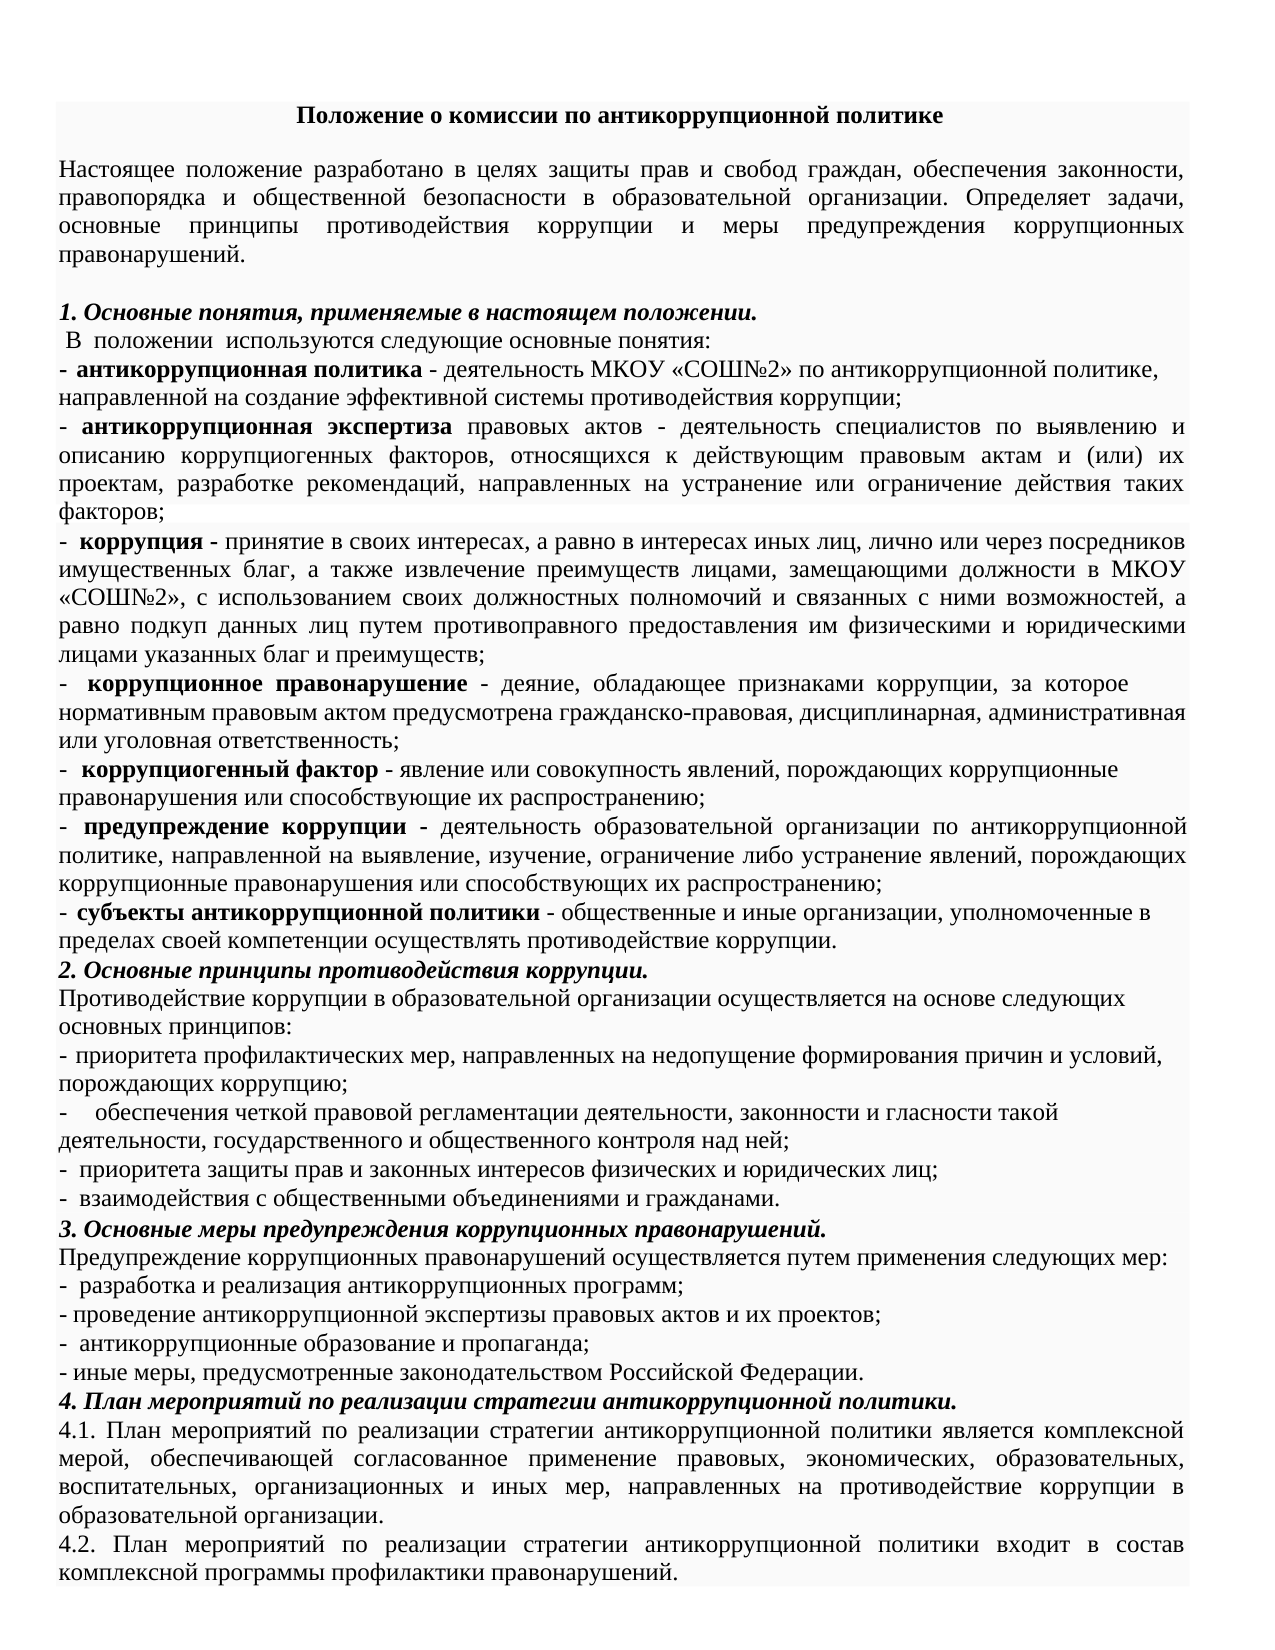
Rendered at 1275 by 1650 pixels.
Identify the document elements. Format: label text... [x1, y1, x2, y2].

text нормативным правовым актом предусмотрена гражданско-правовая, дисциплинарная, административная или уголовная ответственность; [58, 698, 1187, 754]
list антикоррупционная политика - деятельность МКОУ «СОШ№2» по антикоррупционной политике, направленной на создание эффективной системы противодействия коррупции; [58, 355, 1185, 411]
list Основные понятия, применяемые в настоящем положении. [59, 297, 1187, 326]
list антикоррупционные образование и пропаганда; [59, 1328, 1187, 1357]
list коррупция - принятие в своих интересах, а равно в интересах иных лиц, лично или через посредников имущественных благ, а также извлечение преимуществ лицами, замещающими должности в МКОУ «СОШ№2», с использованием своих должностных полномочий и связанных с ними возможностей, а равно подкуп данных лиц путем противоправного предоставления им физическими и юридическими лицами указанных благ и преимуществ; [58, 527, 1187, 668]
list План мероприятий по реализации стратегии антикоррупционной политики. [59, 1386, 1187, 1415]
text Предупреждение коррупционных правонарушений осуществляется путем применения следующих мер: [58, 1242, 1187, 1271]
list иные меры, предусмотренные законодательством Российской Федерации. [59, 1357, 1187, 1386]
list взаимодействия с общественными объединениями и гражданами. [59, 1183, 1187, 1212]
text Противодействие коррупции в образовательной организации осуществляется на основе следующих основных принципов: [58, 984, 1185, 1040]
list коррупциогенный фактор - явление или совокупность явлений, порождающих коррупционные правонарушения или способствующие их распространению; [58, 755, 1185, 811]
list антикоррупционная экспертиза правовых актов - деятельность специалистов по выявлению и описанию коррупциогенных факторов, относящихся к действующим правовым актам и (или) их проектам, разработке рекомендаций, направленных на устранение или ограничение действия таких факторов; [58, 412, 1185, 525]
list разработка и реализация антикоррупционных программ; [59, 1271, 1187, 1299]
list Основные меры предупреждения коррупционных правонарушений. [59, 1214, 1187, 1242]
text 4.2. План мероприятий по реализации стратегии антикоррупционной политики входит в состав комплексной программы профилактики правонарушений. [58, 1530, 1185, 1586]
list предупреждение коррупции - деятельность образовательной организации по антикоррупционной политике, направленной на выявление, изучение, ограничение либо устранение явлений, порождающих коррупционные правонарушения или способствующих их распространению; [58, 812, 1187, 897]
text Настоящее положение разработано в целях защиты прав и свобод граждан, обеспечения законности, правопорядка и общественной безопасности в образовательной организации. Определяет задачи, основные принципы противодействия коррупции и меры предупреждения коррупционных правонарушений. [58, 155, 1185, 267]
list субъекты антикоррупционной политики - общественные и иные организации, уполномоченные в пределах своей компетенции осуществлять противодействие коррупции. [58, 898, 1185, 954]
text 2. Основные принципы противодействия коррупции. [58, 955, 1187, 983]
list приоритета профилактических мер, направленных на недопущение формирования причин и условий, порождающих коррупцию; [58, 1041, 1185, 1097]
text Положение о комиссии по антикоррупционной политике [58, 101, 1181, 129]
text 4.1. План мероприятий по реализации стратегии антикоррупционной политики является комплексной мерой, обеспечивающей согласованное применение правовых, экономических, образовательных, воспитательных, организационных и иных мер, направленных на противодействие коррупции в образовательной организации. [58, 1416, 1185, 1528]
list положении используются следующие основные понятия: [65, 326, 1187, 354]
list обеспечения четкой правовой регламентации деятельности, законности и гласности такой деятельности, государственного и общественного контроля над ней; [58, 1098, 1185, 1154]
list приоритета защиты прав и законных интересов физических и юридических лиц; [59, 1154, 1187, 1183]
list проведение антикоррупционной экспертизы правовых актов и их проектов; [59, 1299, 1187, 1328]
list коррупционное правонарушение - деяние, обладающее признаками коррупции, за которое [59, 668, 1187, 697]
